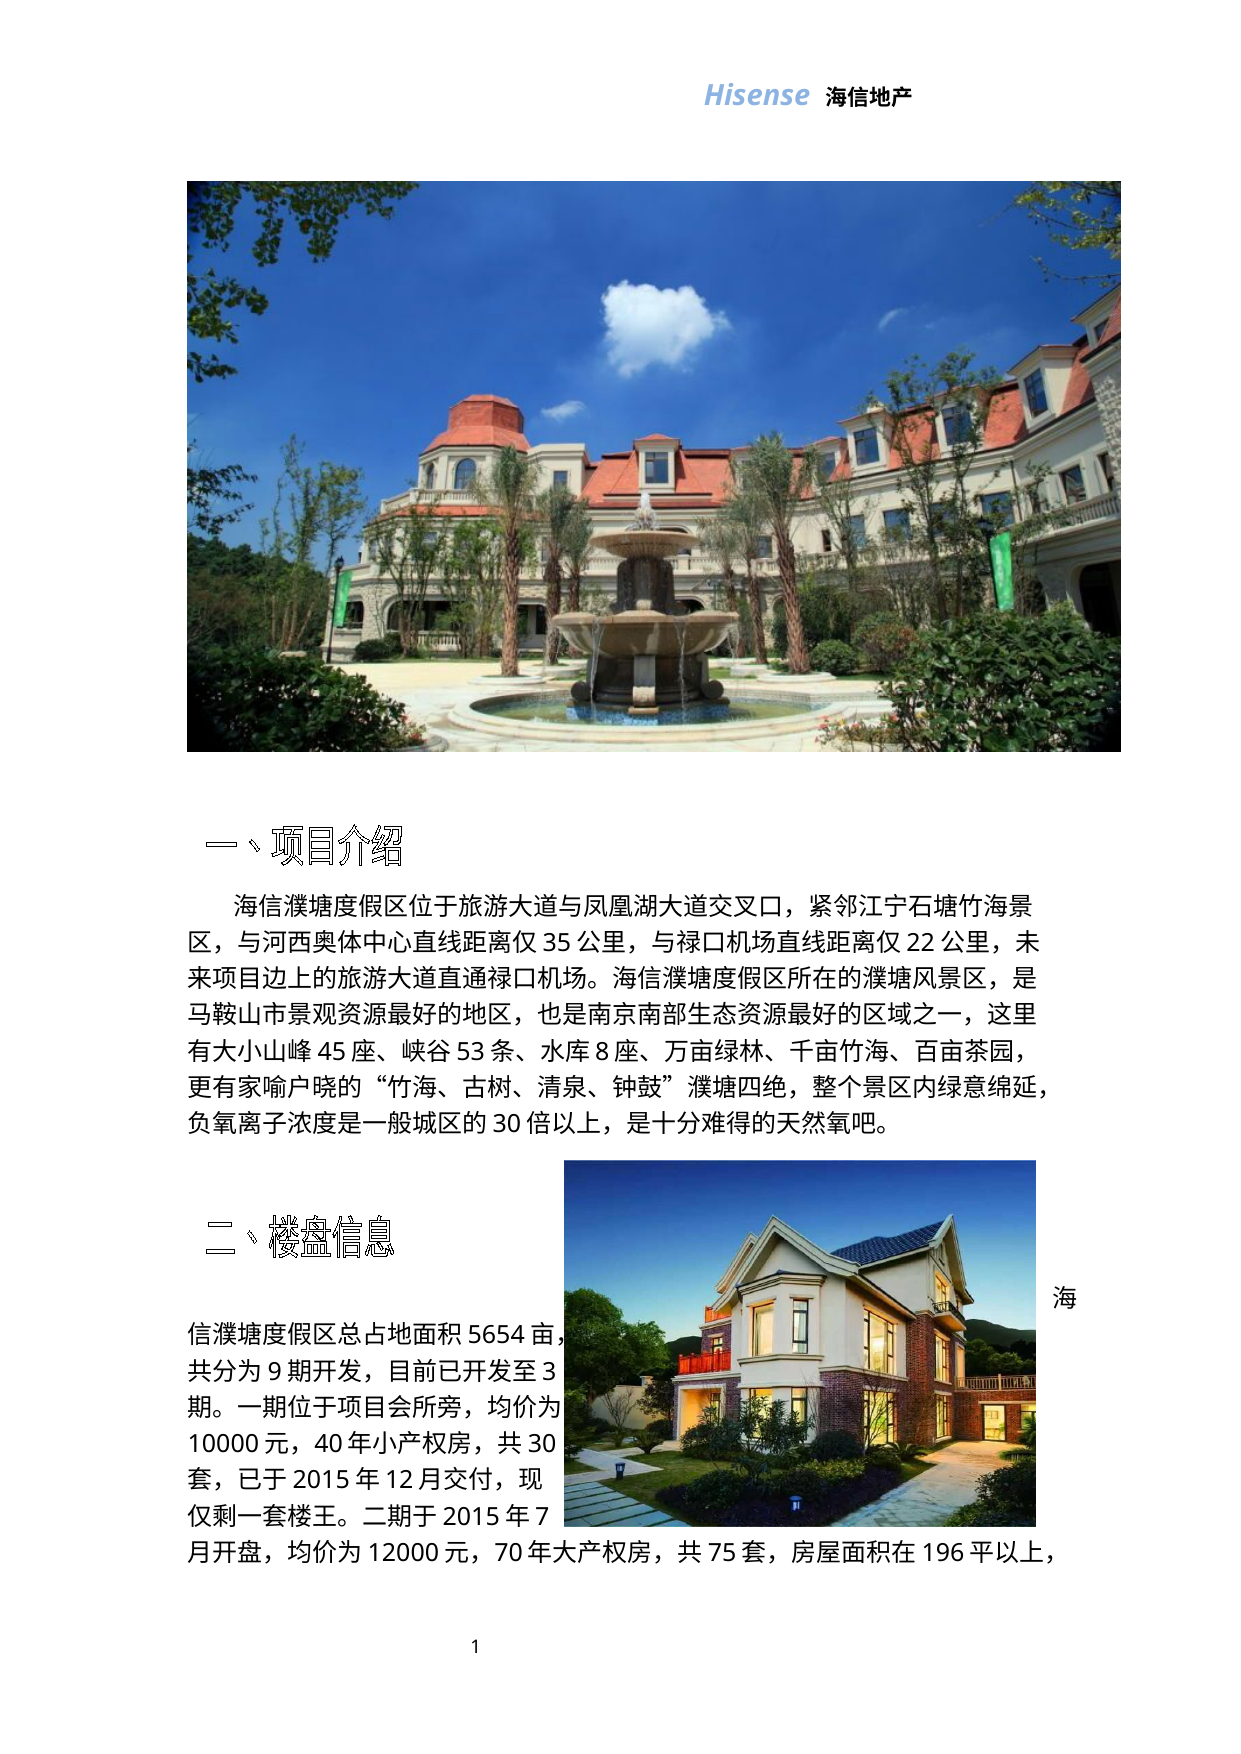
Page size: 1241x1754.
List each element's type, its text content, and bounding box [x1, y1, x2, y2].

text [187, 1279, 1053, 1569]
text 海信濮塘度假区位于旅游大道与凤凰湖大道交叉口，紧邻江宁石塘竹海景区，与河西奥体中心直线距离仅35公里，与禄口机场直线距离仅22公里，未来项目边上的旅游大道直通禄口机场。海信濮塘度假区所在的濮塘风景区，是马鞍山市景观资源最好的地区，也是南京南部生态资源最好的区域之一，这里有大小山峰45座、峡谷53条、水库8座、万亩绿林、千亩竹海、百亩茶园，更有家喻户晓的“竹海、古树、清泉、钟鼓”濮塘四绝，整个景区内绿意绵延，负氧离子浓度是一般城区的30倍以上，是十分难得的天然氧吧。 [187, 886, 1053, 1140]
picture [187, 181, 1121, 752]
picture [564, 1160, 1036, 1527]
